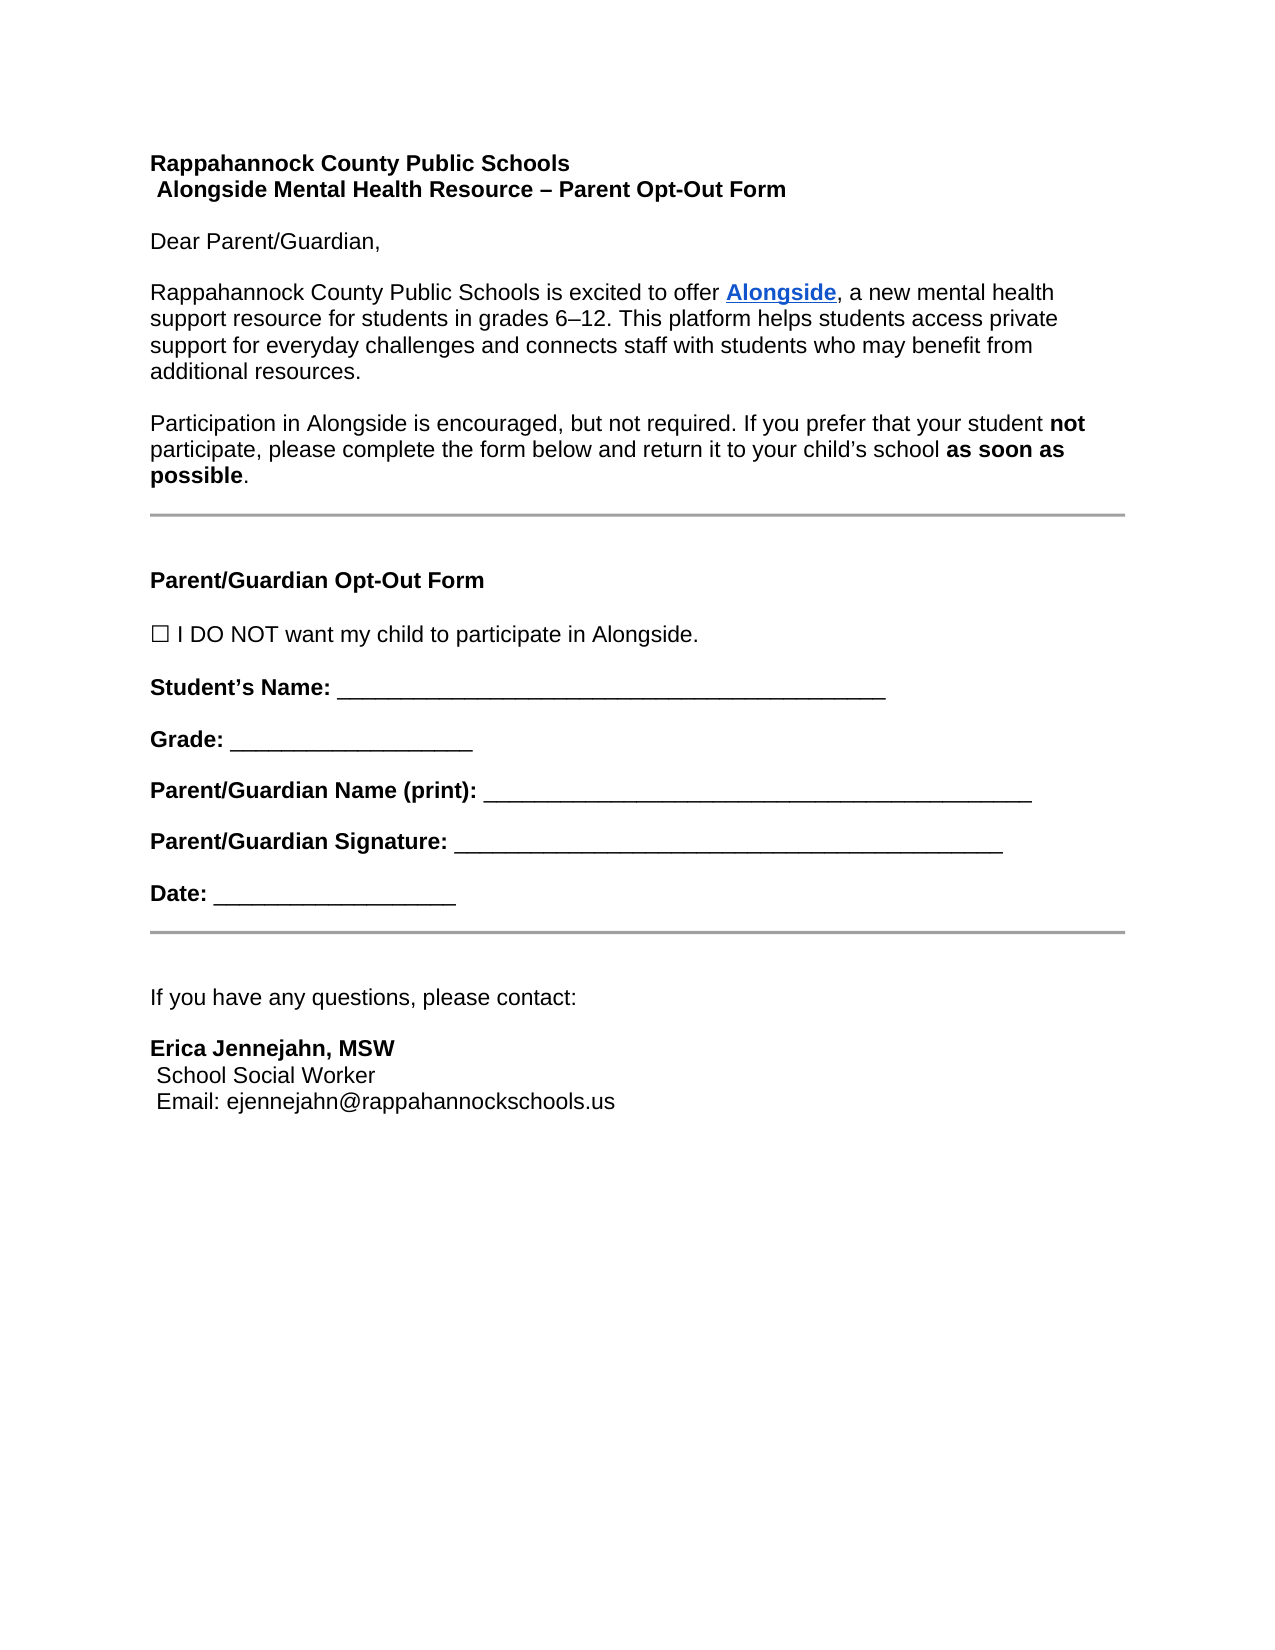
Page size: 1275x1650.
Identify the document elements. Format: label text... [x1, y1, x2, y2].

text Rappahannock County Public Schools is excited to offer Alongside, a new mental health support resource for students in grades 6–12. This platform helps students access private support for everyday challenges and connects staff with students who may benefit from additional resources. [150, 279, 1125, 384]
text ☐ I DO NOT want my child to participate in Alongside. [150, 618, 1125, 649]
text Rappahannock County Public Schools Alongside Mental Health Resource – Parent Opt-Out Form [150, 150, 1125, 203]
text Parent/Guardian Signature: ___________________________________________ [150, 828, 1125, 854]
text Grade: ___________________ [150, 726, 1125, 752]
text Parent/Guardian Name (print): ___________________________________________ [150, 777, 1125, 803]
text Student’s Name: ___________________________________________ [150, 674, 1125, 701]
text Erica Jennejahn, MSW School Social Worker Email: ejennejahn@rappahannockschools.us [150, 1035, 1125, 1114]
text Parent/Guardian Opt-Out Form [150, 567, 1125, 593]
text Dear Parent/Guardian, [150, 228, 1125, 254]
text Participation in Alongside is encouraged, but not required. If you prefer that your student not participate, please complete the form below and return it to your child’s school as soon as possible. [150, 409, 1125, 488]
text If you have any questions, please contact: [150, 984, 1125, 1010]
text Date: ___________________ [150, 879, 1125, 906]
